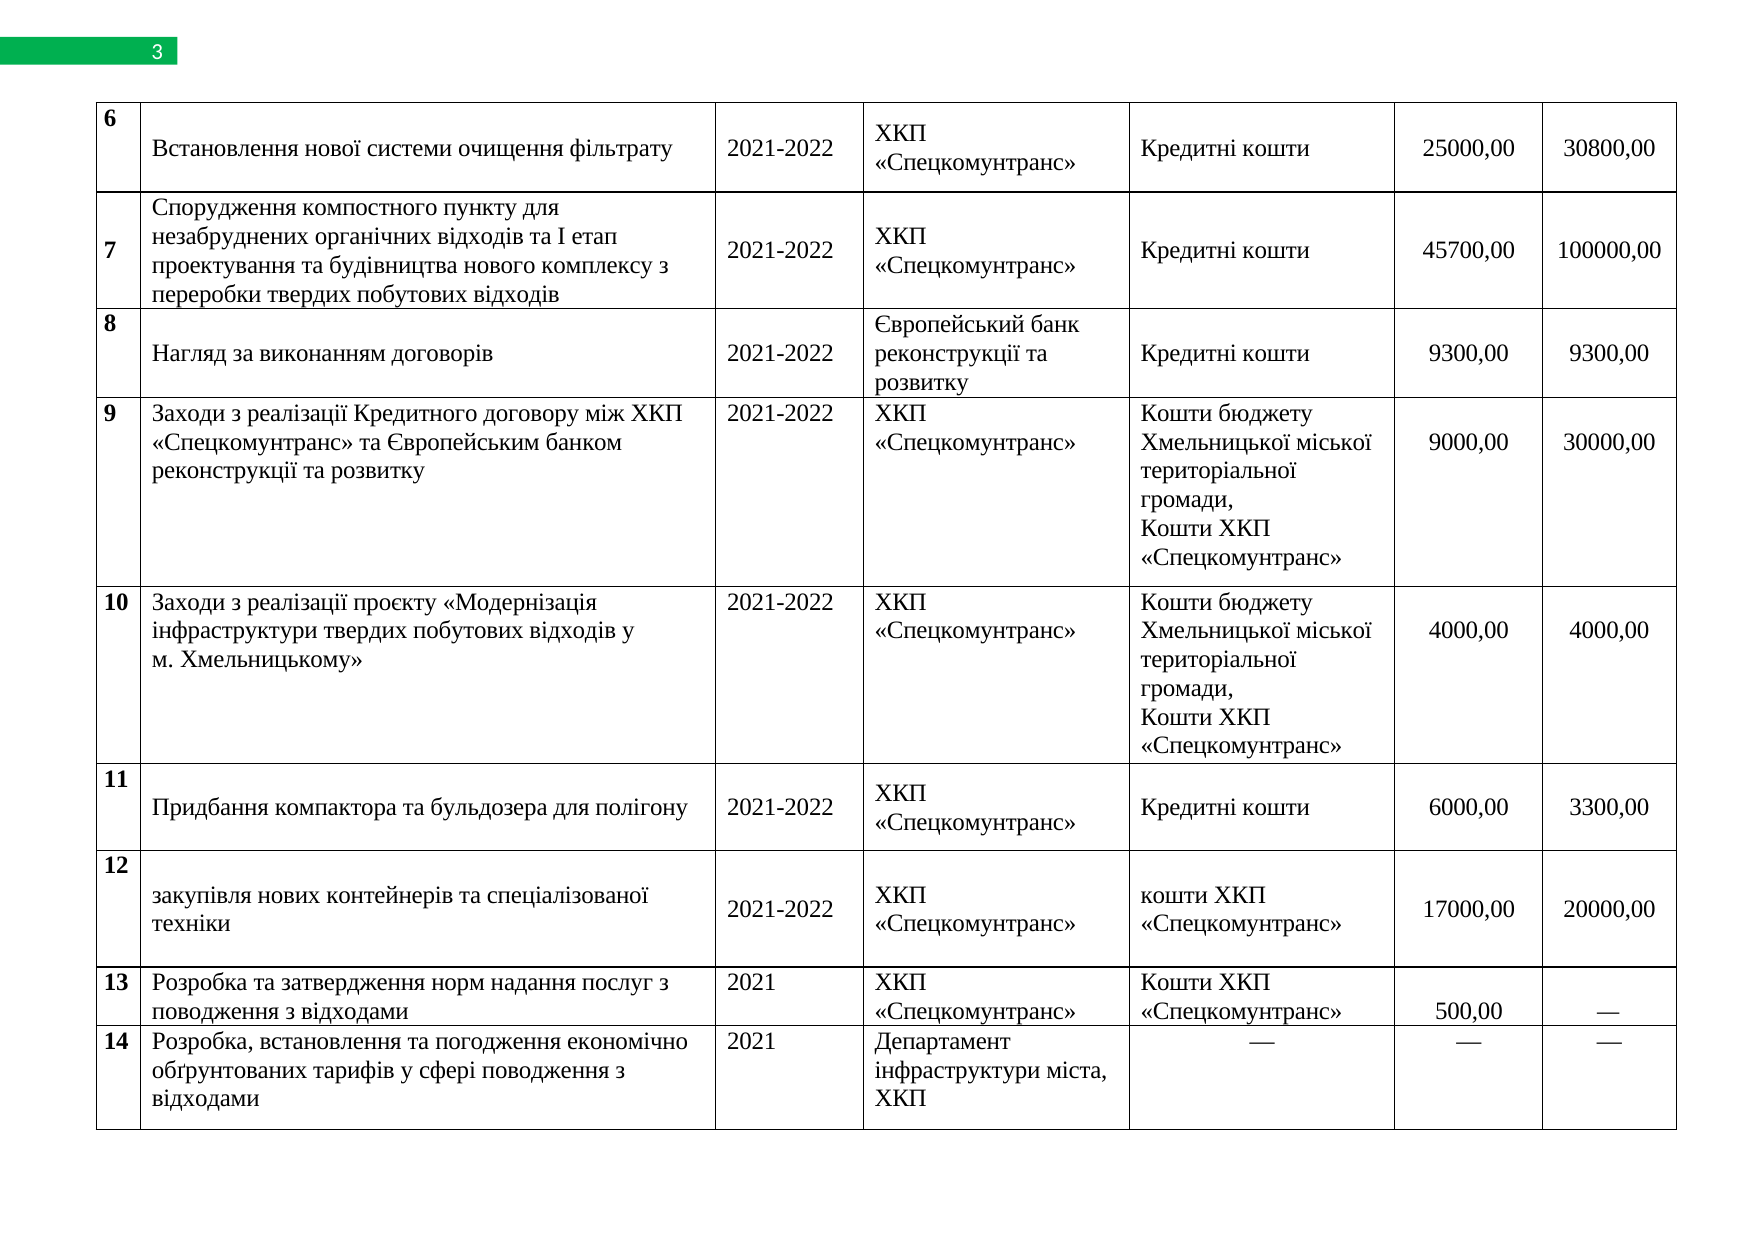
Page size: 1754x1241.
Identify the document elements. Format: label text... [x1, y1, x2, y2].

table_cell Кошти ХКП «Спецкомунтранс» [1130, 968, 1394, 1025]
table_cell ХКП «Спецкомунтранс» [864, 764, 1129, 849]
table_cell 100000,00 [1543, 193, 1676, 307]
table_cell 17000,00 [1395, 851, 1542, 966]
table_cell 2021-2022 [716, 764, 863, 849]
table_cell Кредитні кошти [1130, 193, 1394, 307]
table_cell кошти ХКП «Спецкомунтранс» [1130, 851, 1394, 966]
table_cell ХКП «Спецкомунтранс» [864, 193, 1129, 307]
table_cell 9000,00 [1395, 398, 1542, 586]
table_cell 3300,00 [1543, 764, 1676, 849]
table_cell 13 [97, 968, 140, 1025]
table_cell Кредитні кошти [1130, 764, 1394, 849]
table_cell Заходи з реалізації Кредитного договору між ХКП «Спецкомунтранс» та Європейським банком реконструкції та розвитку [141, 398, 715, 586]
table_cell 9300,00 [1543, 309, 1676, 397]
table_cell 12 [97, 851, 140, 966]
table_cell Заходи з реалізації проєкту «Модернізація інфраструктури твердих побутових відходів у м. Хмельницькому» [141, 587, 715, 763]
table_cell Кошти бюджету Хмельницької міської територіальної громади, Кошти ХКП «Спецкомунтранс» [1130, 587, 1394, 763]
table_cell Кошти бюджету Хмельницької міської територіальної громади, Кошти ХКП «Спецкомунтранс» [1130, 398, 1394, 586]
table_cell Придбання компактора та бульдозера для полігону [141, 764, 715, 849]
table_cell 4000,00 [1543, 587, 1676, 763]
table_cell 2021 [716, 968, 863, 1025]
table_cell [864, 1026, 1129, 1129]
table_cell Встановлення нової системи очищення фільтрату [141, 103, 715, 191]
table_cell 2021-2022 [716, 851, 863, 966]
table_cell 2021-2022 [716, 103, 863, 191]
table_cell 9 [97, 398, 140, 586]
table_cell 4000,00 [1395, 587, 1542, 763]
table_cell ХКП «Спецкомунтранс» [864, 968, 1129, 1025]
table_cell 25000,00 [1395, 103, 1542, 191]
table_cell — [1395, 1026, 1542, 1129]
table_cell 2021-2022 [716, 309, 863, 397]
table_cell 2021-2022 [716, 398, 863, 586]
table_cell ХКП «Спецкомунтранс» [864, 851, 1129, 966]
table_cell ХКП «Спецкомунтранс» [864, 587, 1129, 763]
table_cell 9300,00 [1395, 309, 1542, 397]
table_cell 2021 [716, 1026, 863, 1129]
table_cell закупівля нових контейнерів та спеціалізованої техніки [141, 851, 715, 966]
table_cell 7 [97, 193, 140, 307]
table_cell 8 [97, 309, 140, 397]
table_cell — [1543, 1026, 1676, 1129]
table_cell 30000,00 [1543, 398, 1676, 586]
table_cell 45700,00 [1395, 193, 1542, 307]
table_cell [141, 1026, 715, 1129]
table_cell — [1543, 968, 1676, 1025]
table_cell Спорудження компостного пункту для незабруднених органічних відходів та І етап проектування та будівництва нового комплексу з переробки твердих побутових відходів [141, 193, 715, 307]
table_cell 2021-2022 [716, 193, 863, 307]
table_cell 6 [97, 103, 140, 191]
table_cell ХКП «Спецкомунтранс» [864, 398, 1129, 586]
table_cell Європейський банк реконструкції та розвитку [864, 309, 1129, 397]
table_cell 2021-2022 [716, 587, 863, 763]
table_cell 20000,00 [1543, 851, 1676, 966]
table_cell 500,00 [1395, 968, 1542, 1025]
table_cell Кредитні кошти [1130, 103, 1394, 191]
table_cell 30800,00 [1543, 103, 1676, 191]
table_cell Кредитні кошти [1130, 309, 1394, 397]
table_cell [864, 103, 1129, 191]
table_cell 14 [97, 1026, 140, 1129]
table_cell Нагляд за виконанням договорів [141, 309, 715, 397]
table_cell 10 [97, 587, 140, 763]
table_cell — [1130, 1026, 1394, 1129]
table_cell 6000,00 [1395, 764, 1542, 849]
table_cell 11 [97, 764, 140, 849]
table_cell Розробка та затвердження норм надання послуг з поводження з відходами [141, 968, 715, 1025]
